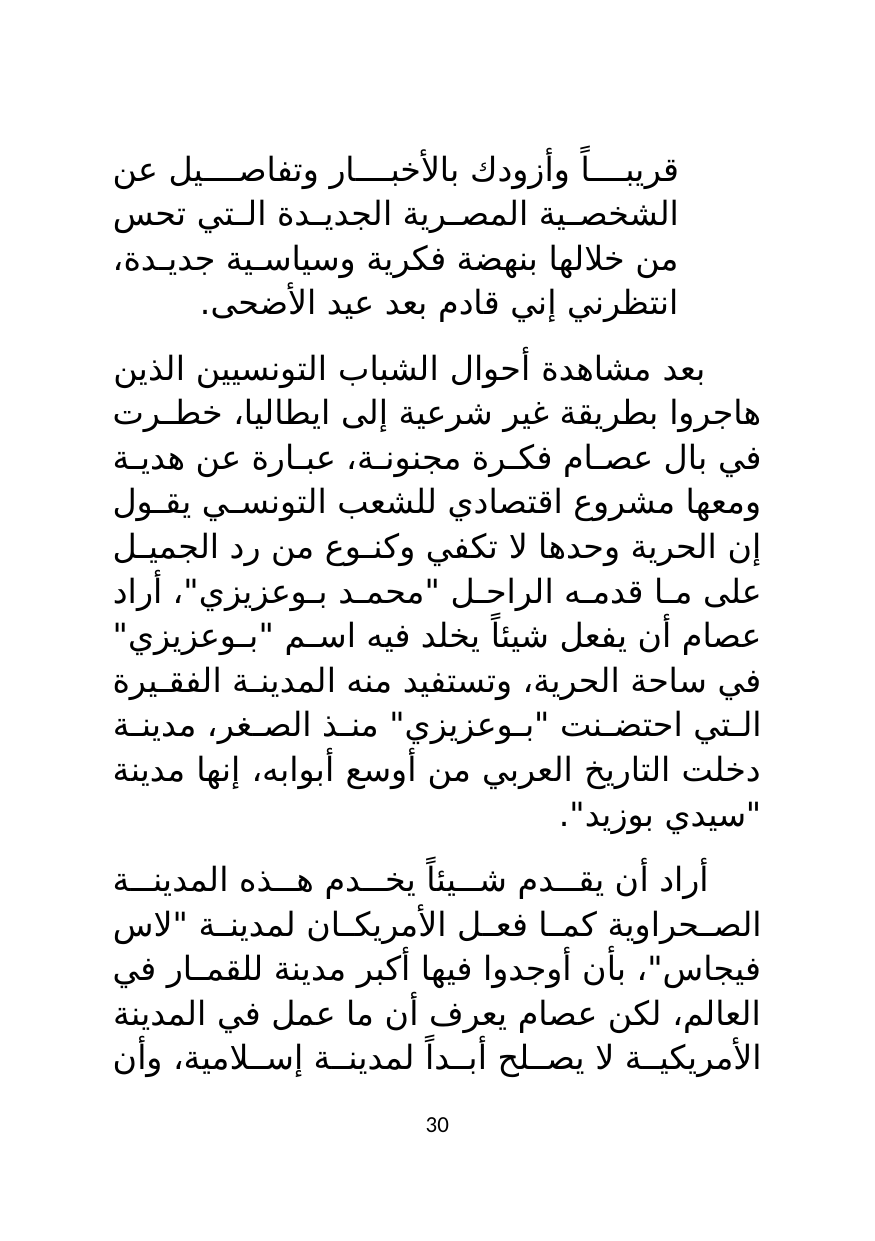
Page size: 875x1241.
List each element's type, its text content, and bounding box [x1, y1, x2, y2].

text بعد مشاهدة أحوال الشباب التونسيين الذين هاجروا بطريقة غير شرعية إلى ايطاليا، خطرت في بال عصام فكرة مجنونة، عبارة عن هدية ومعها مشروع اقتصادي للشعب التونسي يقول إن الحرية وحدها لا تكفي وكنوع من رد الجميل على ما قدمه الراحل "محمد بوعزيزي"، أراد عصام أن يفعل شيئاً يخلد فيه اسم "بوعزيزي" في ساحة الحرية، وتستفيد منه المدينة الفقيرة التي احتضنت "بوعزيزي" منذ الصغر، مدينة دخلت التاريخ العربي من أوسع أبوابه، إنها مدينة "سيدي بوزيد". [112, 349, 762, 834]
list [112, 150, 716, 323]
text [112, 860, 762, 1078]
